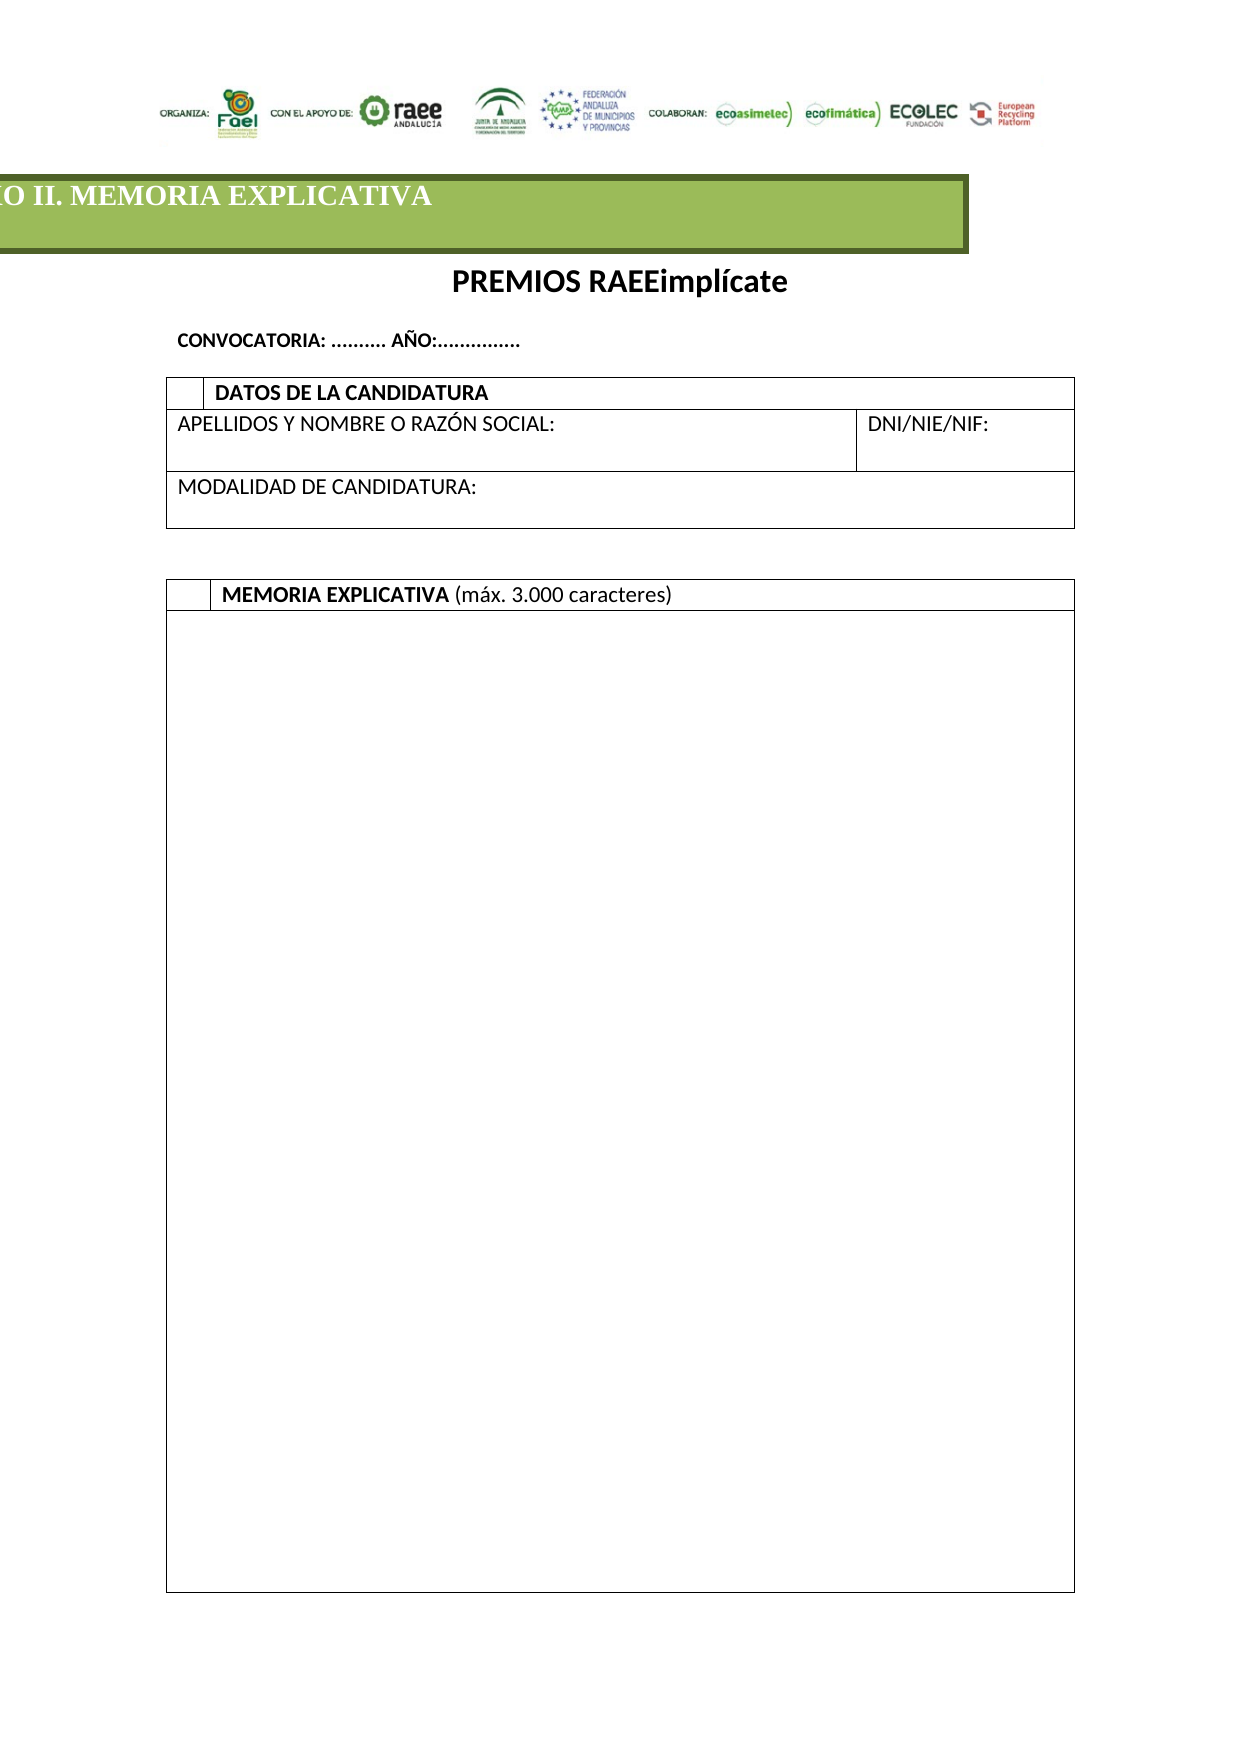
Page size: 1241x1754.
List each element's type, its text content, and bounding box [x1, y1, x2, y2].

table_cell APELLIDOS Y NOMBRE O RAZÓN SOCIAL: [167, 410, 856, 471]
table_header DATOS DE LA CANDIDATURA [204, 378, 1074, 408]
picture [159, 75, 1044, 147]
text PREMIOS RAEEimplícate [177, 201, 1063, 300]
table_header [167, 580, 210, 610]
table_cell DNI/NIE/NIF: [857, 410, 1074, 471]
text CONVOCATORIA: .......... AÑO:............... [177, 327, 1063, 353]
table_cell MODALIDAD DE CANDIDATURA: [167, 472, 1074, 528]
table_cell [167, 611, 1074, 1592]
table_header MEMORIA EXPLICATIVA (máx. 3.000 caracteres) [211, 580, 1074, 610]
table_header [167, 378, 203, 408]
